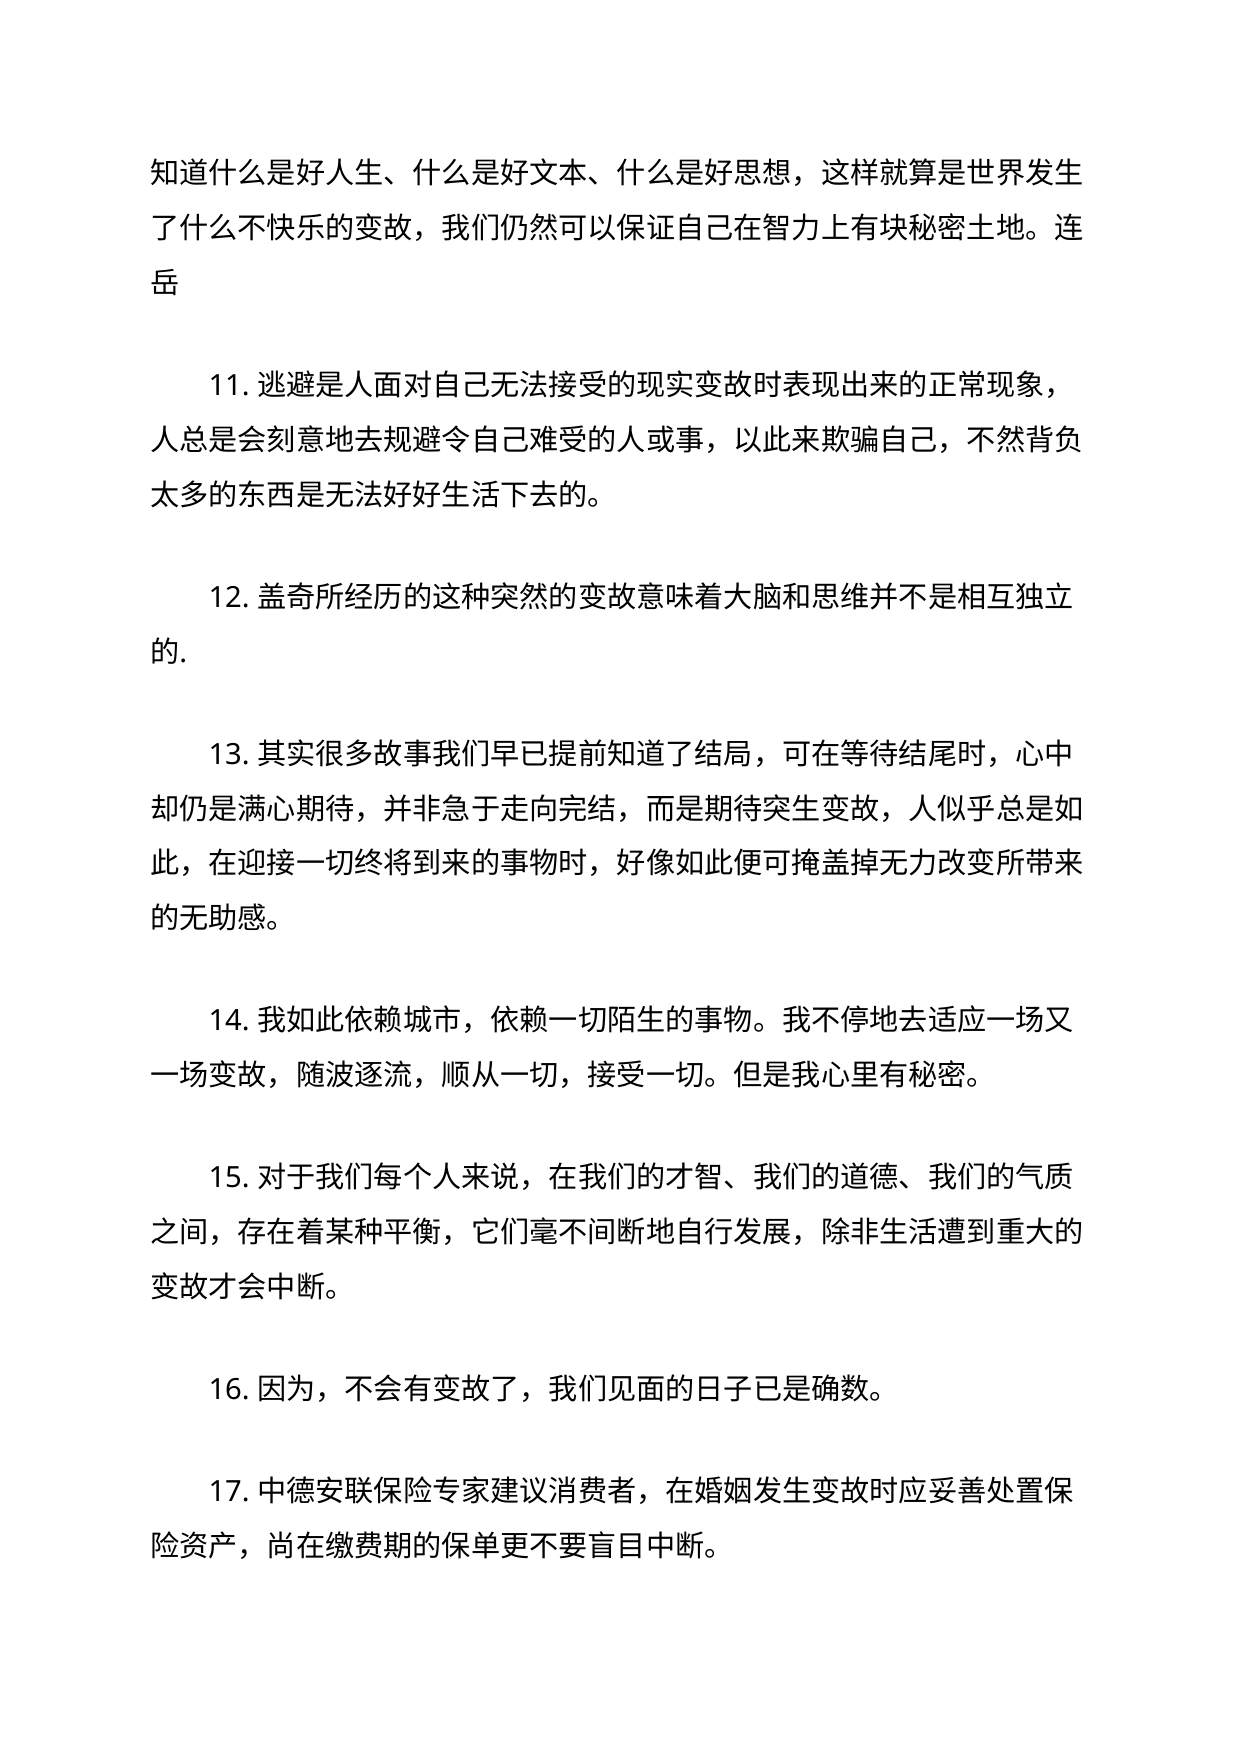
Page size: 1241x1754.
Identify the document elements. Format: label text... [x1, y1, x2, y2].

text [150, 150, 1090, 302]
text 17. 中德安联保险专家建议消费者，在婚姻发生变故时应妥善处置保险资产，尚在缴费期的保单更不要盲目中断。 [150, 1467, 1090, 1564]
text 13. 其实很多故事我们早已提前知道了结局，可在等待结尾时，心中却仍是满心期待，并非急于走向完结，而是期待突生变故，人似乎总是如此，在迎接一切终将到来的事物时，好像如此便可掩盖掉无力改变所带来的无助感。 [150, 730, 1090, 937]
text 11. 逃避是人面对自己无法接受的现实变故时表现出来的正常现象，人总是会刻意地去规避令自己难受的人或事，以此来欺骗自己，不然背负太多的东西是无法好好生活下去的。 [150, 362, 1090, 514]
text 15. 对于我们每个人来说，在我们的才智、我们的道德、我们的气质之间，存在着某种平衡，它们毫不间断地自行发展，除非生活遭到重大的变故才会中断。 [150, 1153, 1090, 1306]
text 14. 我如此依赖城市，依赖一切陌生的事物。我不停地去适应一场又一场变故，随波逐流，顺从一切，接受一切。但是我心里有秘密。 [150, 997, 1090, 1094]
text 12. 盖奇所经历的这种突然的变故意味着大脑和思维并不是相互独立的. [150, 573, 1090, 671]
text 16. 因为，不会有变故了，我们见面的日子已是确数。 [150, 1365, 1090, 1408]
